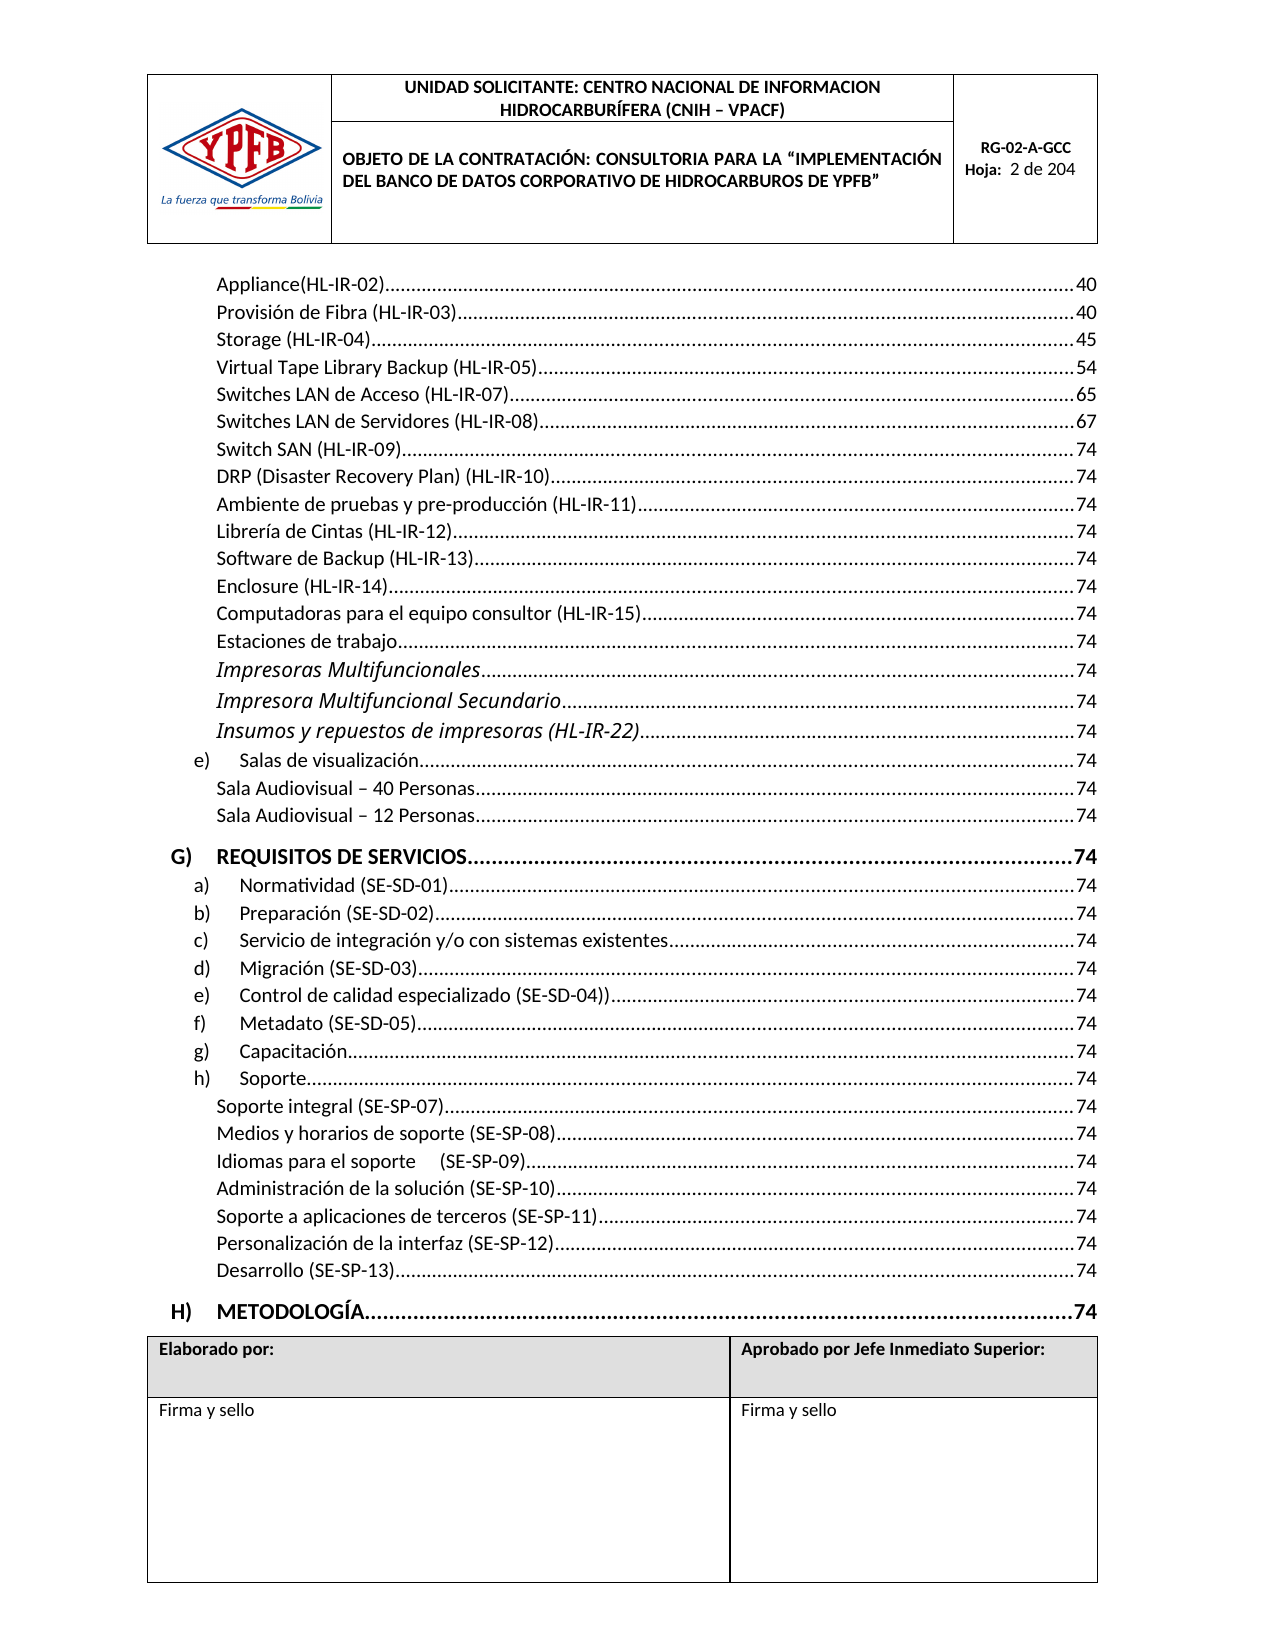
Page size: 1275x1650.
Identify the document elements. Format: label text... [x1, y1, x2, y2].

text Virtual Tape Library Backup (HL-IR-05) 54 [216, 354, 1098, 379]
text Estaciones de trabajo 74 [216, 628, 1098, 653]
text Switch SAN (HL-IR-09) 74 [216, 436, 1098, 461]
picture [158, 102, 324, 215]
text Enclosure (HL-IR-14) 74 [216, 573, 1098, 598]
text Switches LAN de Servidores (HL-IR-08) 67 [216, 409, 1098, 434]
text Impresora Multifuncional Secundario 74 [216, 686, 1098, 714]
text Computadoras para el equipo consultor (HL-IR-15) 74 [216, 600, 1098, 626]
text Appliance(HL-IR-02) 40 [216, 272, 1098, 297]
text Ambiente de pruebas y pre-producción (HL-IR-11) 74 [216, 491, 1098, 516]
text Storage (HL-IR-04) 45 [216, 326, 1098, 352]
text e) Salas de visualización 74 [193, 747, 1098, 772]
text Administración de la solución (SE-SP-10) 74 [216, 1175, 1098, 1201]
text e) Control de calidad especializado (SE-SD-04)) 74 [193, 983, 1098, 1008]
text Personalización de la interfaz (SE-SP-12) 74 [216, 1230, 1098, 1256]
text Software de Backup (HL-IR-13) 74 [216, 546, 1098, 571]
text c) Servicio de integración y/o con sistemas existentes 74 [193, 927, 1098, 953]
text Medios y horarios de soporte (SE-SP-08) 74 [216, 1120, 1098, 1146]
text Soporte integral (SE-SP-07) 74 [216, 1093, 1098, 1118]
text DRP (Disaster Recovery Plan) (HL-IR-10) 74 [216, 463, 1098, 489]
text Librería de Cintas (HL-IR-12) 74 [216, 518, 1098, 544]
text Insumos y repuestos de impresoras (HL-IR-22) 74 [216, 716, 1098, 745]
text d) Migración (SE-SD-03) 74 [193, 955, 1098, 980]
text Sala Audiovisual – 40 Personas 74 [216, 775, 1098, 800]
text H) METODOLOGÍA 74 [171, 1297, 1098, 1326]
text Impresoras Multifuncionales 74 [216, 655, 1098, 684]
text h) Soporte 74 [193, 1065, 1098, 1091]
text Switches LAN de Acceso (HL-IR-07) 65 [216, 381, 1098, 407]
text G) REQUISITOS DE SERVICIOS 74 [171, 842, 1098, 870]
text Provisión de Fibra (HL-IR-03) 40 [216, 299, 1098, 324]
text f) Metadato (SE-SD-05) 74 [193, 1010, 1098, 1036]
text g) Capacitación 74 [193, 1038, 1098, 1063]
text Desarrollo (SE-SP-13) 74 [216, 1258, 1098, 1283]
text a) Normatividad (SE-SD-01) 74 [193, 872, 1098, 898]
text Soporte a aplicaciones de terceros (SE-SP-11) 74 [216, 1203, 1098, 1228]
text Sala Audiovisual – 12 Personas 74 [216, 802, 1098, 827]
text b) Preparación (SE-SD-02) 74 [193, 900, 1098, 925]
text Idiomas para el soporte (SE-SP-09) 74 [216, 1148, 1098, 1173]
